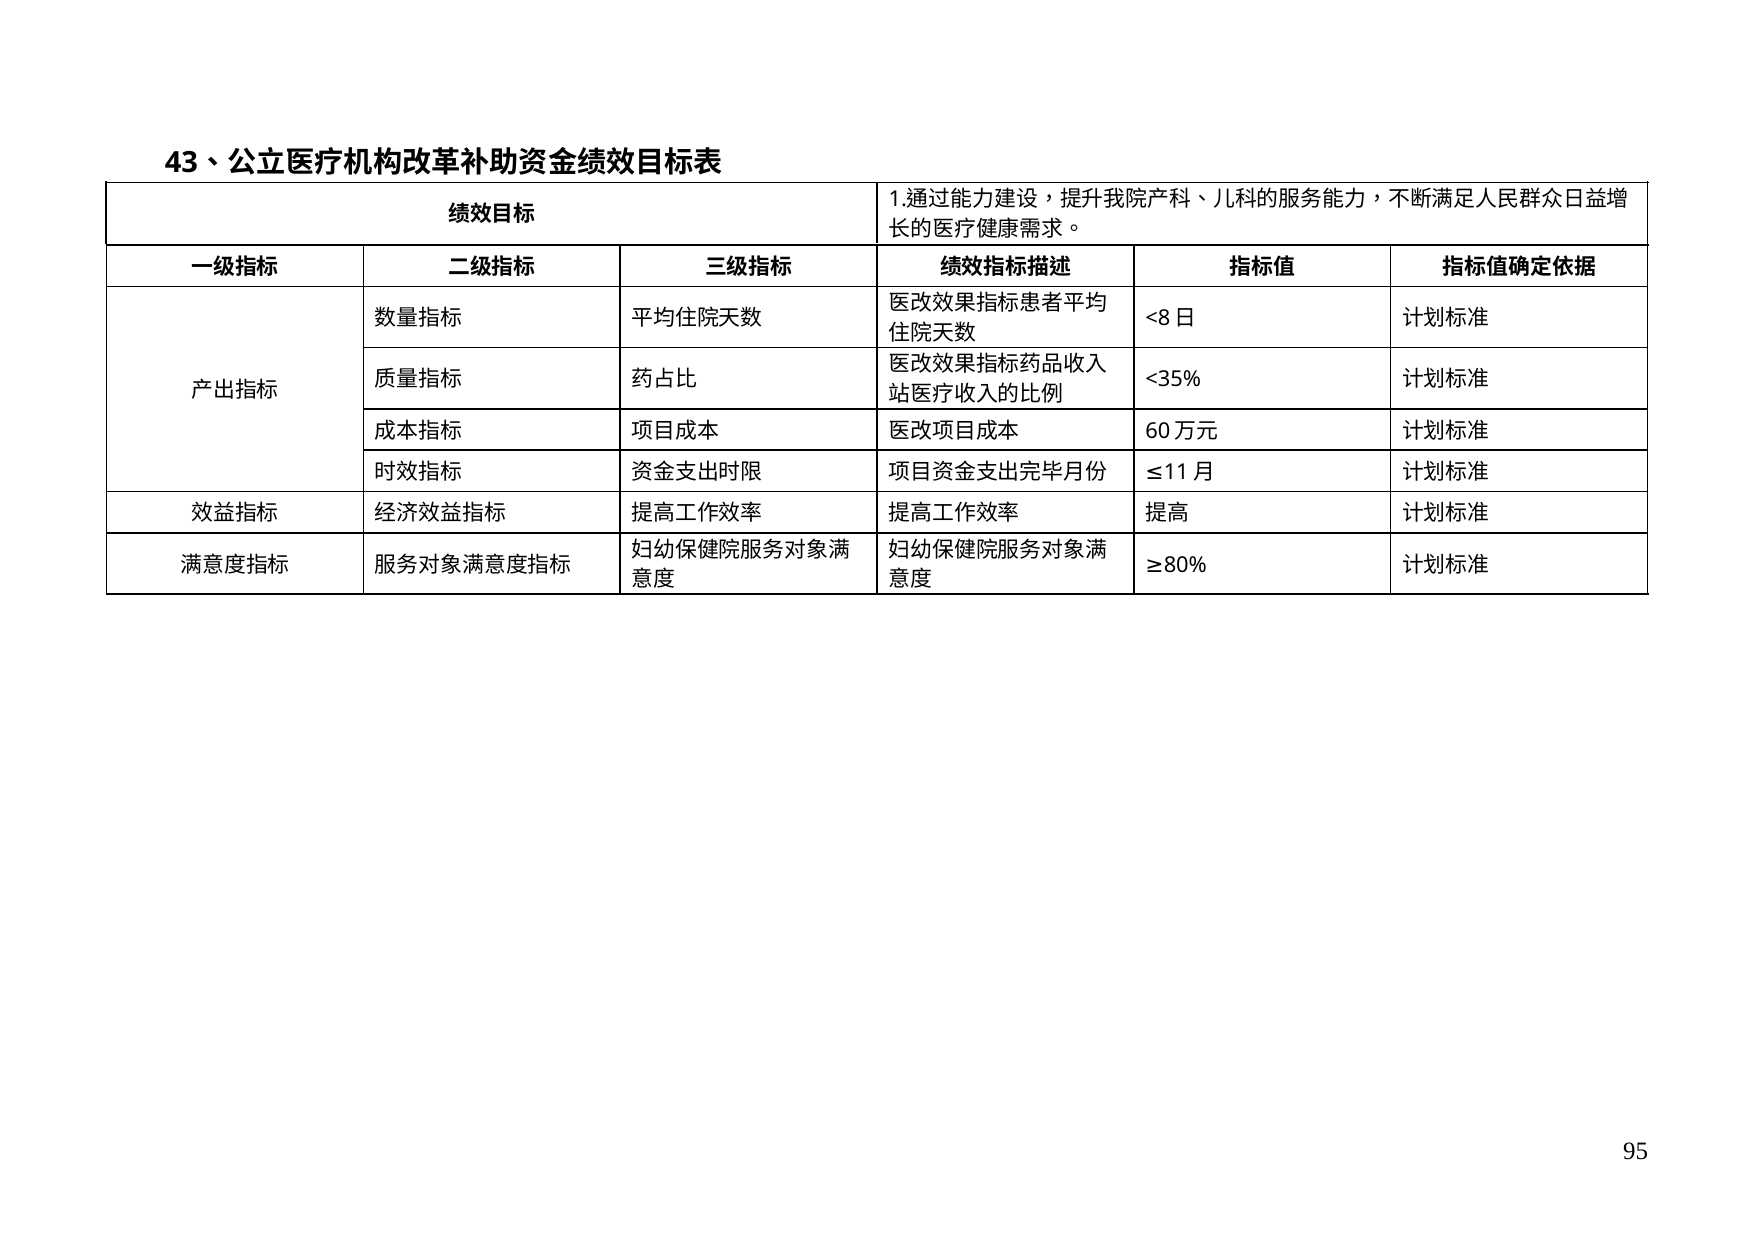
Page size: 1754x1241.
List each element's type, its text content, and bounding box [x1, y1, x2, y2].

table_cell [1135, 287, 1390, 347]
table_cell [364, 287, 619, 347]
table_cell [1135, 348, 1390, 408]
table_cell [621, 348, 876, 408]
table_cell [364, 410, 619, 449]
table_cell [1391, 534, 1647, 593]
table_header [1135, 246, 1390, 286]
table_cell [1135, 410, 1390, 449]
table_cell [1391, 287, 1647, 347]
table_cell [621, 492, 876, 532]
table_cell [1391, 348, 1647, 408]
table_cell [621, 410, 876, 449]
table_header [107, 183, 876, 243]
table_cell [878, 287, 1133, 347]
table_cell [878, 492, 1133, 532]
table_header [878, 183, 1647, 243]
text 43、公立医疗机构改革补助资金绩效目标表 [106, 142, 1648, 181]
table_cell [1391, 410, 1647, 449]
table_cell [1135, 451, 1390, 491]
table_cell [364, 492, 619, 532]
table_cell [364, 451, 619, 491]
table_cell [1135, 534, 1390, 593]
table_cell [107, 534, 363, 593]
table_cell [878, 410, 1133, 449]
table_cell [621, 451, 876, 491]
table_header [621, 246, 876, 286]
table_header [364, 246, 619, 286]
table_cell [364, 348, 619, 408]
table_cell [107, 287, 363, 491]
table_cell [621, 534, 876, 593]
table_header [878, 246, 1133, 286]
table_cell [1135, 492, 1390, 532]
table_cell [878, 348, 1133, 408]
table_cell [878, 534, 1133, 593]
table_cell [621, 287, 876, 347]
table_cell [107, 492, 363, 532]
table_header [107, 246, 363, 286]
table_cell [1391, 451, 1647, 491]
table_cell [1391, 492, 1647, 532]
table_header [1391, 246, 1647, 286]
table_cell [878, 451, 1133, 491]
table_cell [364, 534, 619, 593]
